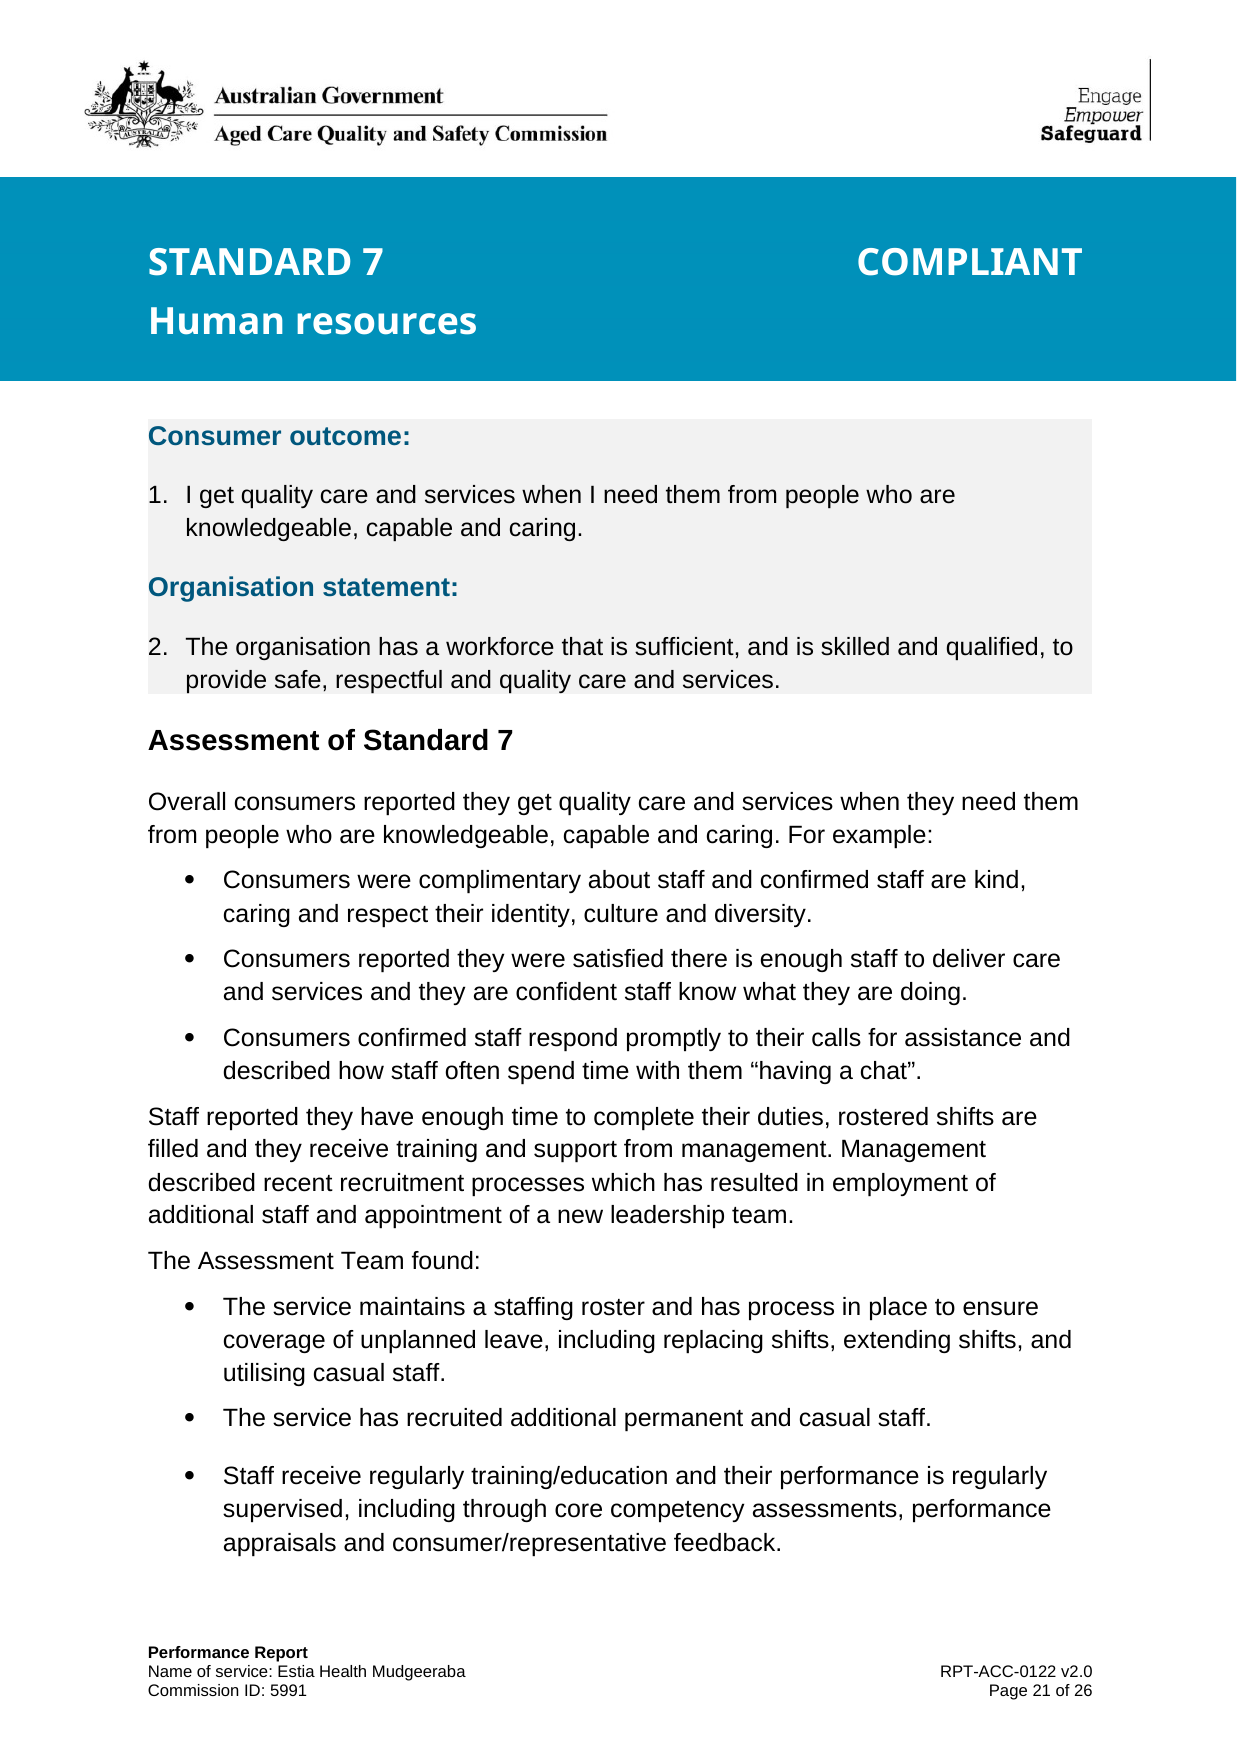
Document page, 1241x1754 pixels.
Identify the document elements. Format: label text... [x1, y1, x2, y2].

text Overall consumers reported they get quality care and services when they need them from people who are knowledgeable, capable and caring. For example: [148, 787, 1092, 849]
list Consumers were complimentary about staff and confirmed staff are kind, caring and respect their identity, culture and diversity. [185, 866, 1092, 927]
list Consumers confirmed staff respond promptly to their calls for assistance and described how staff often spend time with them “having a chat”. [185, 1023, 1092, 1085]
subtitle Consumer outcome: [148, 419, 1092, 451]
subtitle Organisation statement: [148, 571, 1092, 603]
picture [0, 0, 1239, 169]
list The service maintains a staffing roster and has process in place to ensure coverage of unplanned leave, including replacing shifts, extending shifts, and utilising casual staff. [185, 1292, 1092, 1386]
subtitle STANDARD 7 COMPLIANT Human resources [148, 236, 1092, 345]
list The Assessment Team found: [148, 1246, 1092, 1275]
list The service has recruited additional permanent and casual staff. [185, 1403, 1092, 1432]
list I get quality care and services when I need them from people who are knowledgeable, capable and caring. [148, 480, 1092, 542]
list Consumers reported they were satisfied there is enough staff to deliver care and services and they are confident staff know what they are doing. [185, 944, 1092, 1006]
list Staff receive regularly training/education and their performance is regularly supervised, including through core competency assessments, performance appraisals and consumer/representative feedback. [185, 1461, 1092, 1556]
list Staff reported they have enough time to complete their duties, rostered shifts are filled and they receive training and support from management. Management described recent recruitment processes which has resulted in employment of additional staff and appointment of a new leadership team. [148, 1101, 1092, 1229]
subtitle Assessment of Standard 7 [148, 723, 1092, 757]
list The organisation has a workforce that is sufficient, and is skilled and qualified, to provide safe, respectful and quality care and services. [148, 632, 1092, 694]
